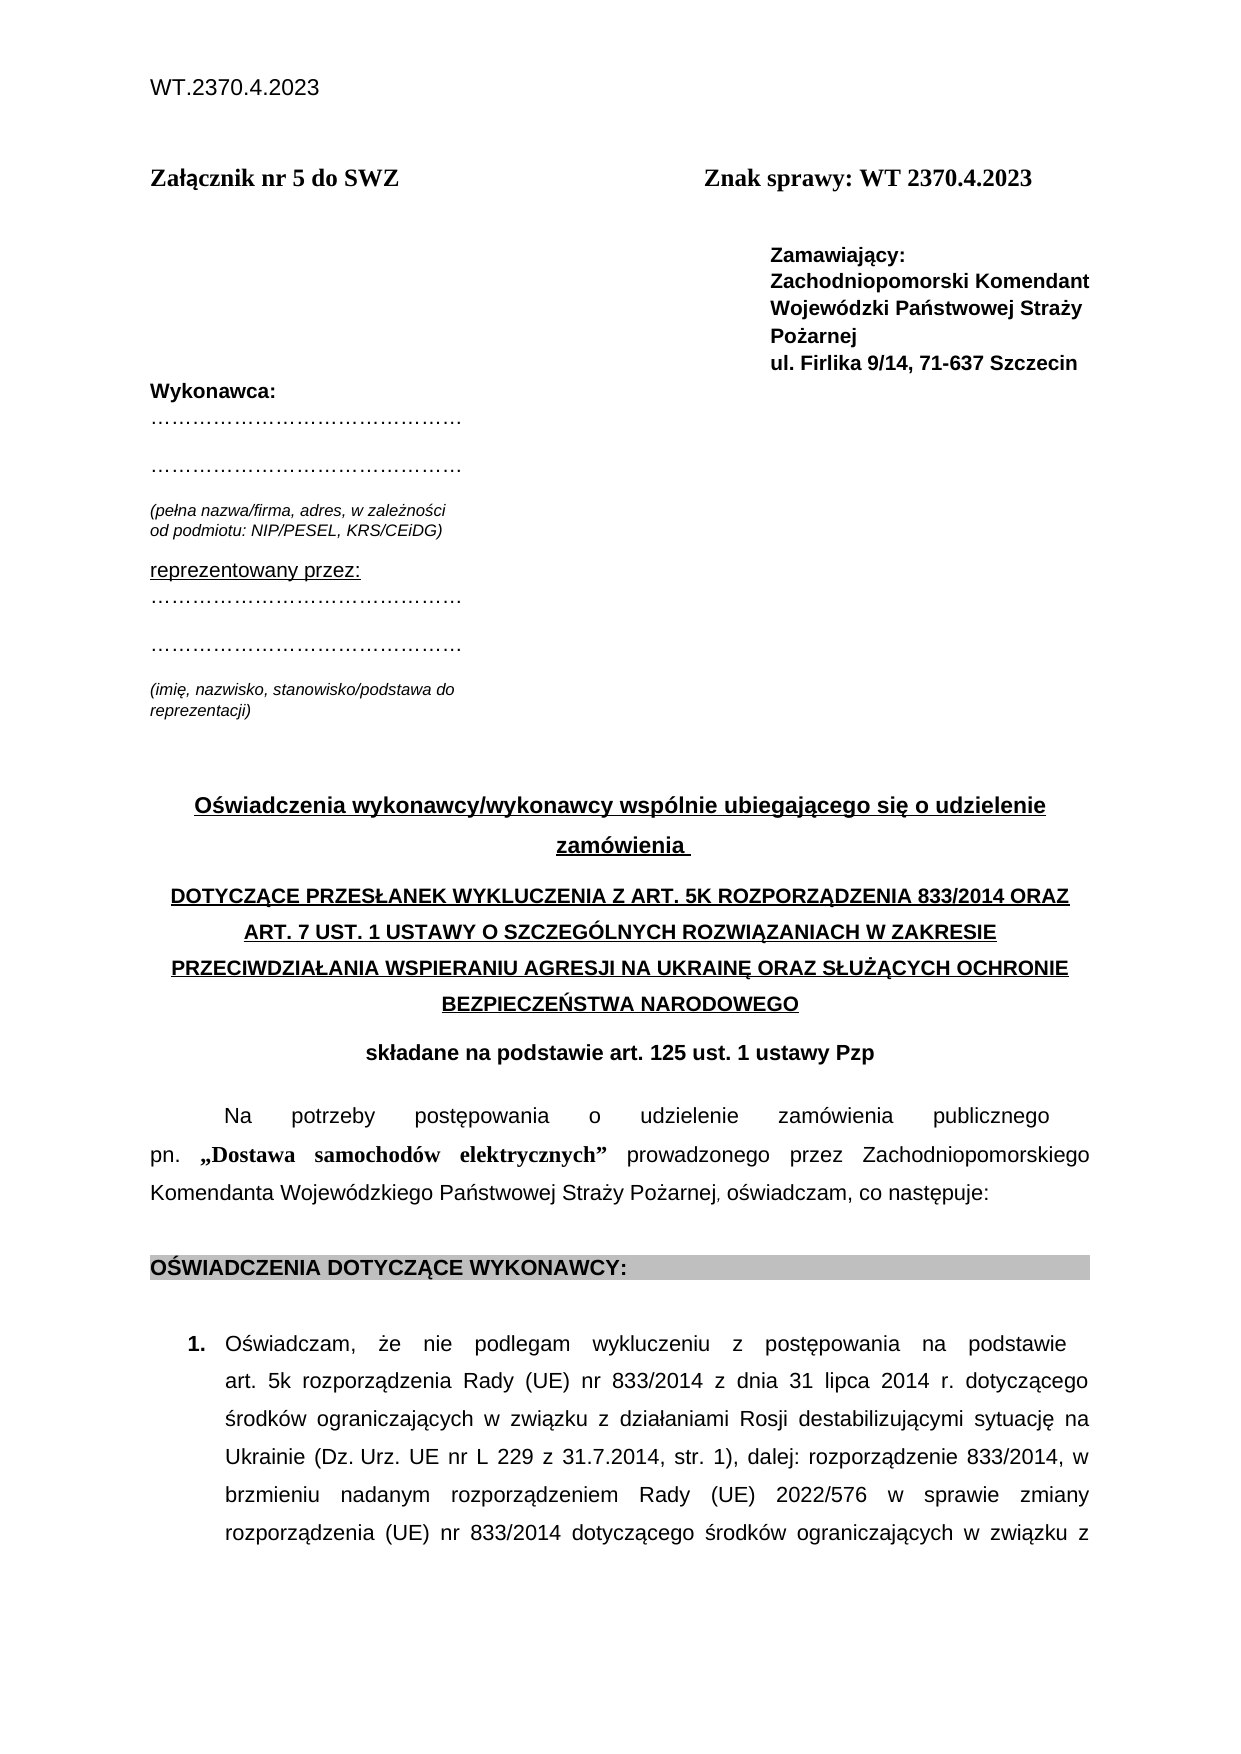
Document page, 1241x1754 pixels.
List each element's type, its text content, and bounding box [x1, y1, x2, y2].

text Wykonawca: [150, 379, 1090, 403]
text składane na podstawie art. 125 ust. 1 ustawy Pzp [150, 1040, 1090, 1065]
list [187, 1331, 1090, 1545]
text Załącznik nr 5 do SWZ Znak sprawy: WT 2370.4.2023 [150, 162, 1090, 193]
text (pełna nazwa/firma, adres, w zależności od podmiotu: NIP/PESEL, KRS/CEiDG) [150, 500, 470, 540]
text Na potrzeby postępowania o udzielenie zamówienia publicznego pn. „Dostawa samochodów elektrycznych” prowadzonego przez Zachodniopomorskiego Komendanta Wojewódzkiego Państwowej Straży Pożarnej, oświadczam, co następuje: [150, 1103, 1090, 1205]
text Zamawiający: [696, 243, 1090, 267]
text reprezentowany przez: [150, 558, 1090, 582]
text DOTYCZĄCE PRZESŁANEK WYKLUCZENIA Z ART. 5K ROZPORZĄDZENIA 833/2014 ORAZ ART. 7 UST. 1 USTAWY o szczególnych rozwiązaniach w zakresie przeciwdziałania wspieraniu agresji na Ukrainę oraz służących ochronie bezpieczeństwa narodowego [150, 883, 1090, 1015]
text Oświadczenia wykonawcy/wykonawcy wspólnie ubiegającego się o udzielenie zamówienia [150, 792, 1090, 858]
text Zachodniopomorski Komendant Wojewódzki Państwowej Straży Pożarnej [770, 269, 1090, 348]
text ……………………………………………………………………………… [150, 404, 470, 476]
text ul. Firlika 9/14, 71-637 Szczecin [770, 351, 1090, 375]
text (imię, nazwisko, stanowisko/podstawa do reprezentacji) [150, 680, 470, 720]
text ……………………………………………………………………………… [150, 584, 470, 656]
text OŚWIADCZENIA DOTYCZĄCE WYKONAWCY: [150, 1255, 1090, 1280]
